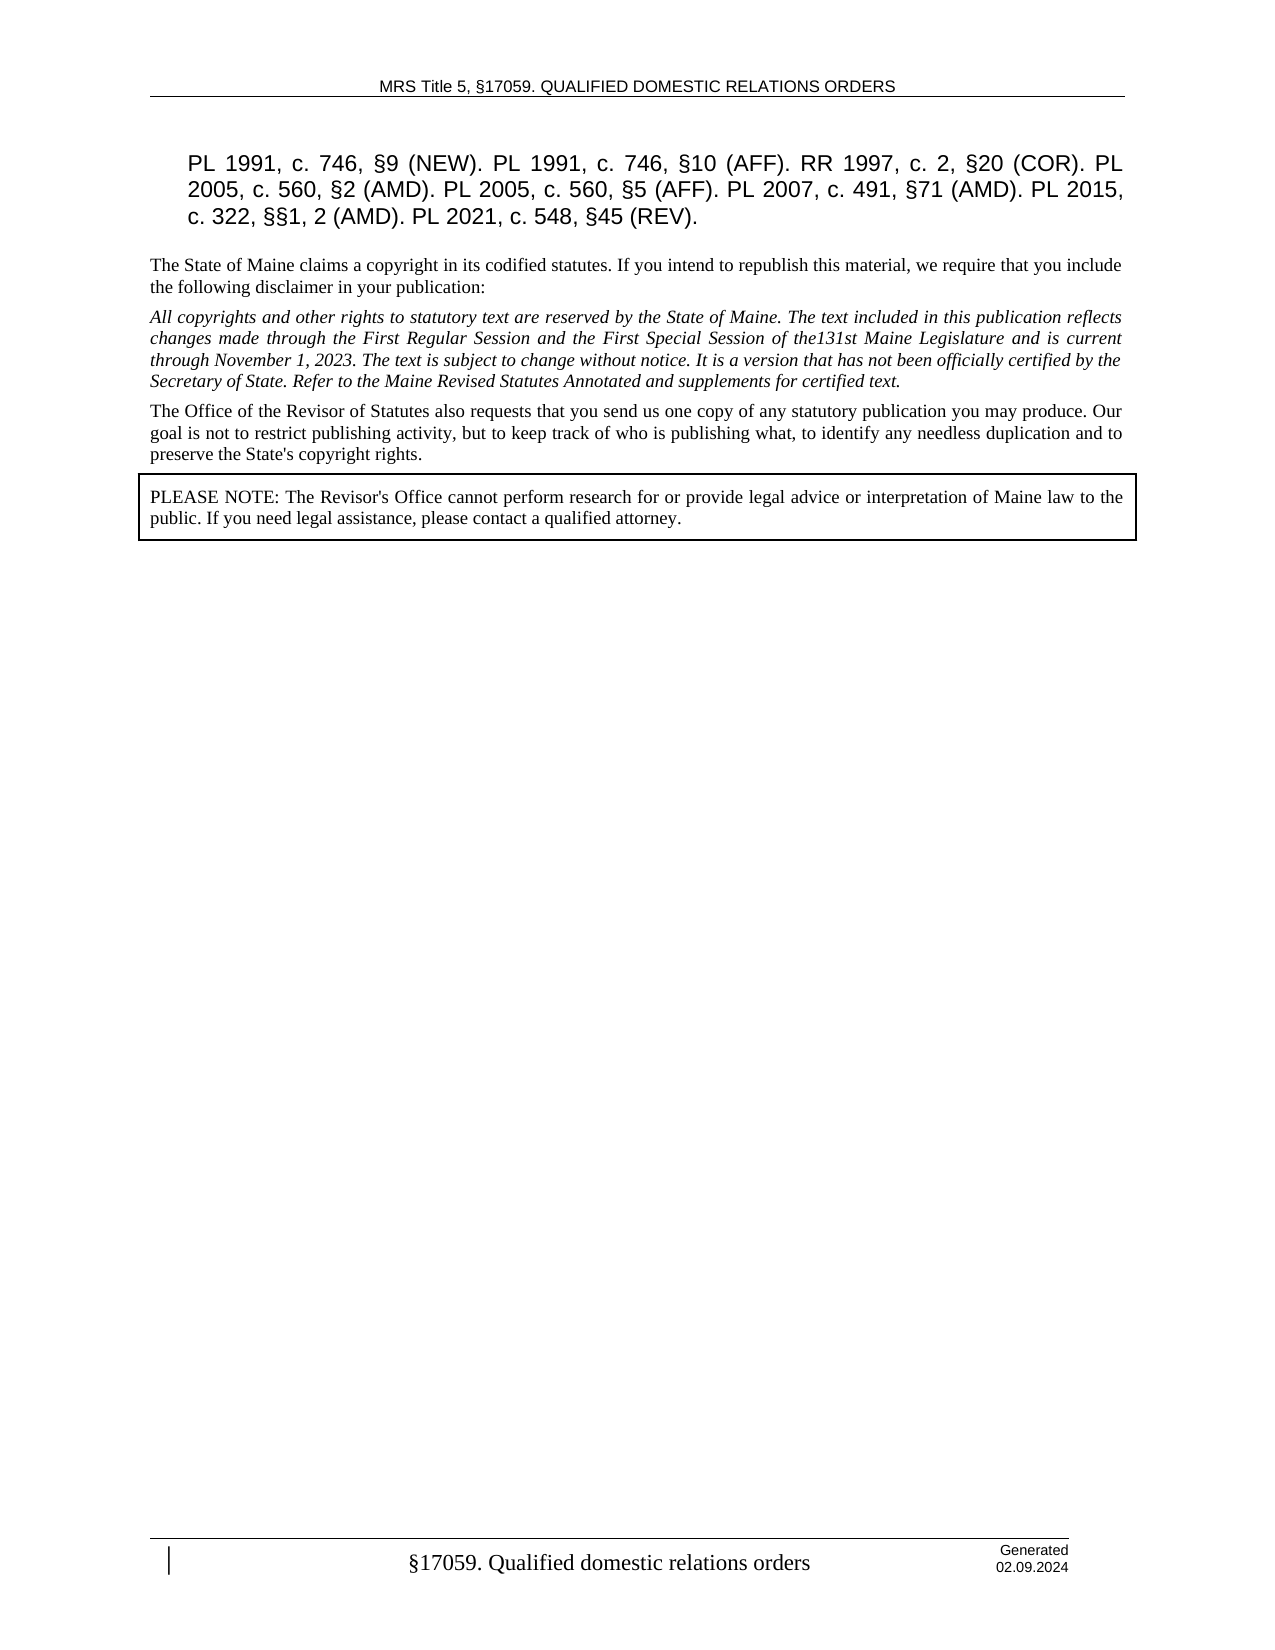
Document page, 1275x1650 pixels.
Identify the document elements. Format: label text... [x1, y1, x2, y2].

text PLEASE NOTE: The Revisor's Office cannot perform research for or provide legal advice or interpretation of Maine law to the public. If you need legal assistance, please contact a qualified attorney. [140, 475, 1135, 539]
text The Office of the Revisor of Statutes also requests that you send us one copy of any statutory publication you may produce. Our goal is not to restrict publishing activity, but to keep track of who is publishing what, to identify any needless duplication and to preserve the State's copyright rights. [150, 400, 1125, 465]
text The State of Maine claims a copyright in its codified statutes. If you intend to republish this material, we require that you include the following disclaimer in your publication: [150, 254, 1125, 297]
text All copyrights and other rights to statutory text are reserved by the State of Maine. The text included in this publication reflects changes made through the First Regular Session and the First Special Session of the131st Maine Legislature and is current through November 1, 2023 . The text is subject to change without notice. It is a version that has not been officially certified by the Secretary of State. Refer to the Maine Revised Statutes Annotated and supplements for certified text. [150, 306, 1125, 392]
text PL 1991, c. 746, §9 (NEW). PL 1991, c. 746, §10 (AFF). RR 1997, c. 2, §20 (COR). PL 2005, c. 560, §2 (AMD). PL 2005, c. 560, §5 (AFF). PL 2007, c. 491, §71 (AMD). PL 2015, c. 322, §§1, 2 (AMD). PL 2021, c. 548, §45 (REV). [187, 150, 1125, 229]
